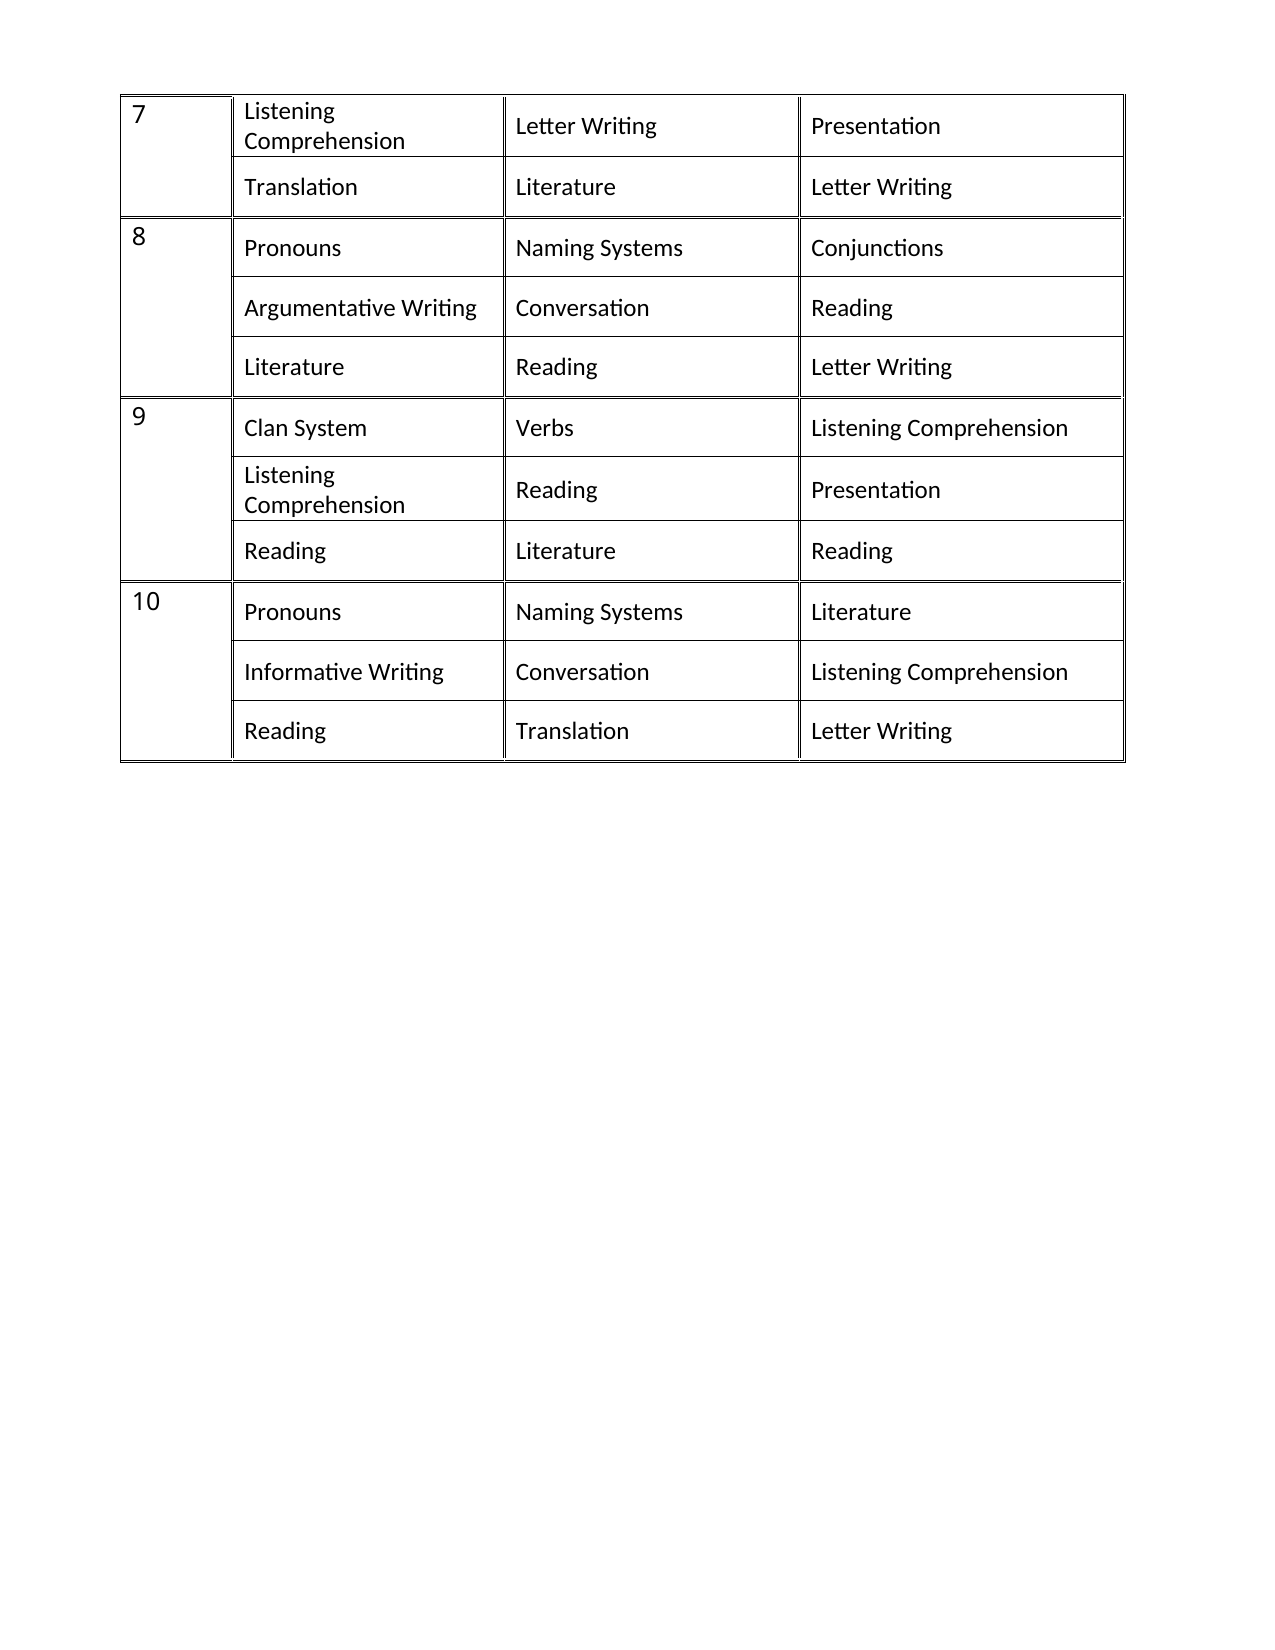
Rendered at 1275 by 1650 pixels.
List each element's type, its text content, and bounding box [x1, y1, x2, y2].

table_cell Letter Writing [801, 337, 1123, 396]
table_cell Pronouns [234, 219, 503, 276]
table_cell Presentation [801, 457, 1123, 520]
table_cell Naming Systems [506, 219, 798, 276]
table_cell Reading [506, 457, 798, 520]
table_cell Naming Systems [506, 583, 798, 640]
table_cell Argumentative Writing [234, 277, 503, 336]
table_cell Literature [234, 337, 503, 396]
table_cell Literature [506, 157, 798, 216]
table_cell 8 [121, 219, 231, 396]
table_cell Translation [234, 157, 503, 216]
table_cell Reading [234, 521, 503, 580]
table_cell 9 [121, 399, 231, 580]
table_cell Translation [504, 701, 800, 760]
table_cell Literature [800, 580, 1124, 640]
table_cell Reading [233, 701, 504, 760]
table_cell Letter Writing [800, 701, 1123, 760]
table_cell Listening Comprehension [801, 641, 1123, 700]
table_cell Informative Writing [234, 641, 503, 700]
table_cell Pronouns [234, 583, 503, 640]
table_cell Reading [801, 277, 1123, 336]
table_cell Reading [506, 337, 798, 396]
table_cell Clan System [234, 399, 503, 456]
table_cell Listening Comprehension [233, 95, 504, 156]
table_cell Verbs [506, 399, 798, 456]
table_cell Conversation [506, 277, 798, 336]
table_cell Literature [506, 521, 798, 580]
table_cell Letter Writing [504, 95, 800, 156]
table_cell Listening Comprehension [234, 457, 503, 520]
table_cell Letter Writing [801, 157, 1123, 216]
table_cell 10 [121, 583, 233, 760]
table_cell 7 [121, 95, 233, 216]
table_cell Reading [801, 521, 1123, 580]
table_cell Conversation [506, 641, 798, 700]
table_cell Presentation [800, 95, 1123, 156]
table_cell Conjunctions [801, 216, 1123, 276]
table_cell Listening Comprehension [801, 396, 1123, 456]
